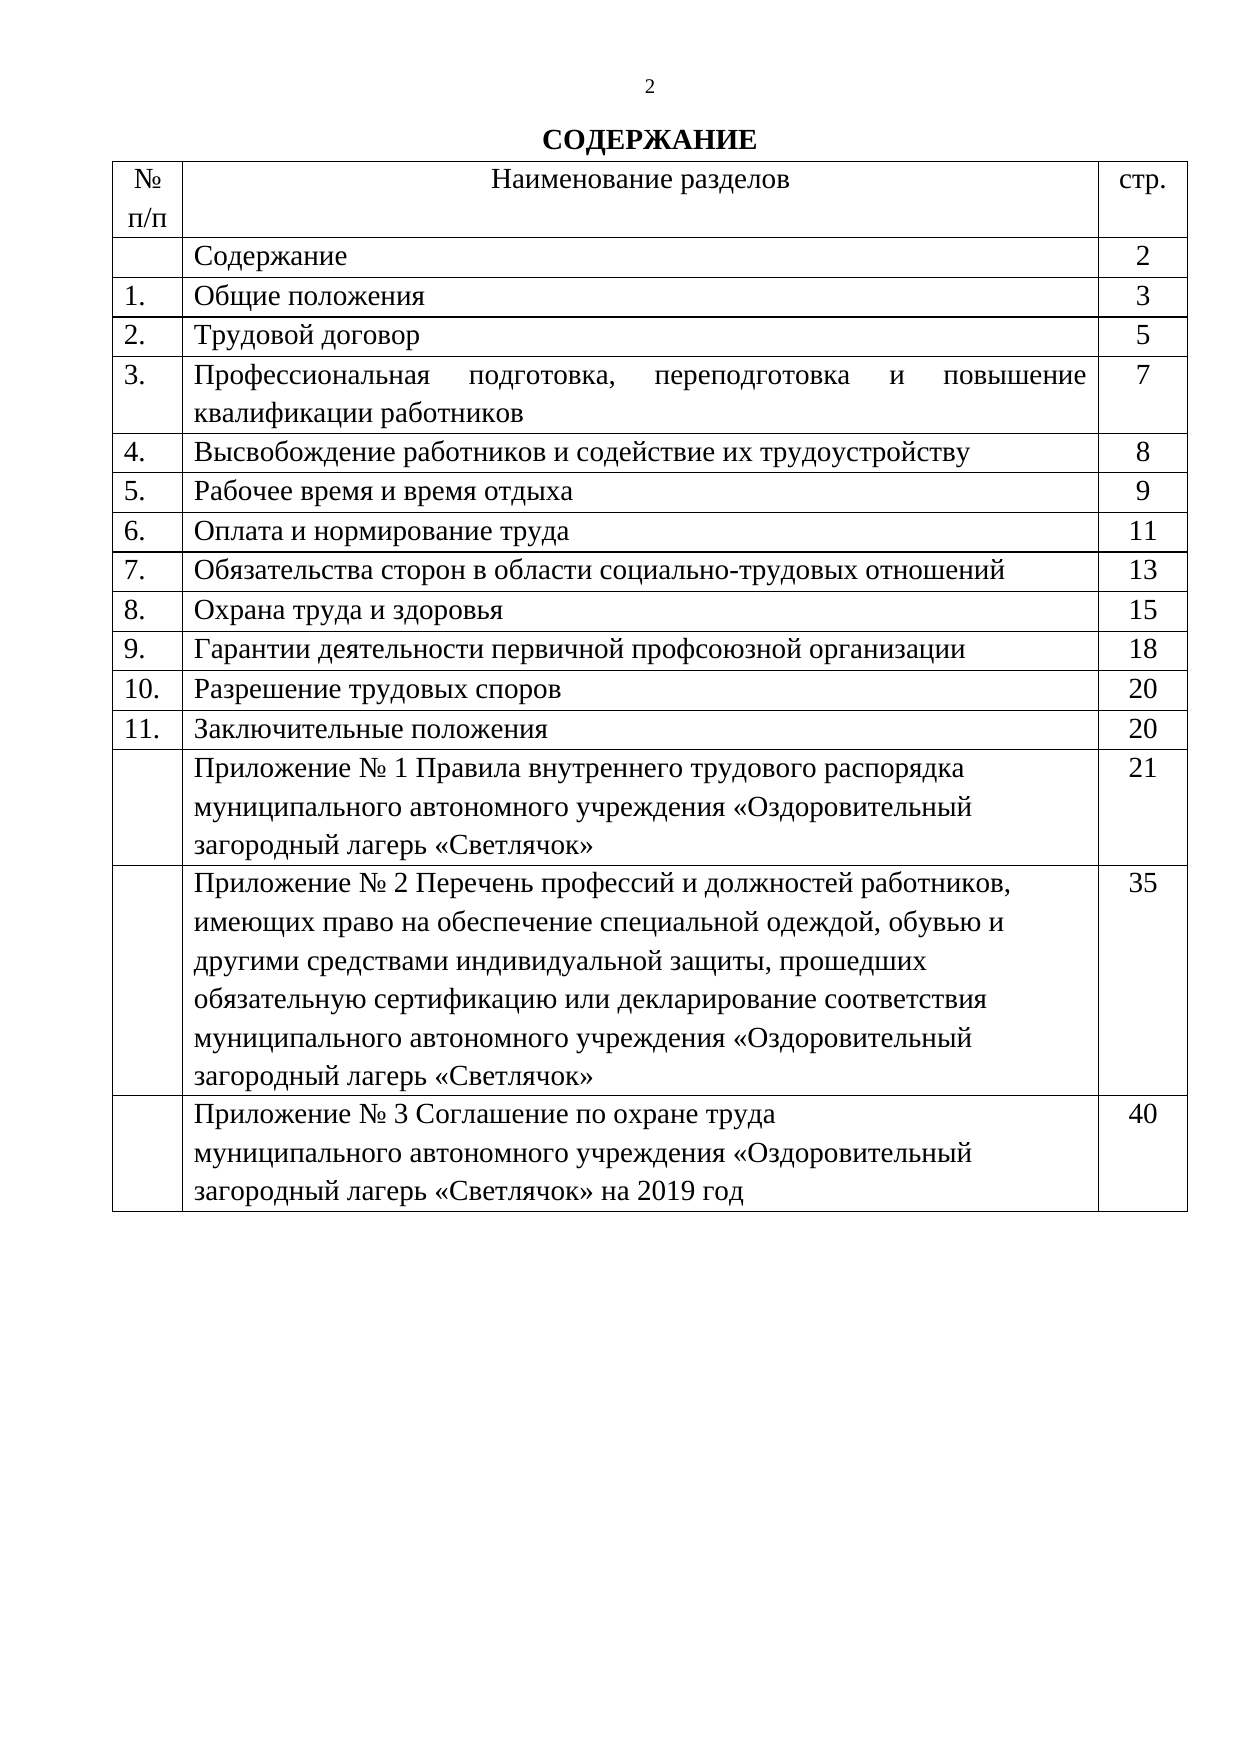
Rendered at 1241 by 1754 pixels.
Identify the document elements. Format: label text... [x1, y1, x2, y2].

table_cell Приложение № 2 Перечень профессий и должностей работников, имеющих право на обеспечение специальной одеждой, обувью и другими средствами индивидуальной защиты, прошедших обязательную сертификацию или декларирование соответствия муниципального автономного учреждения «Оздоровительный загородный лагерь «Светлячок» [183, 866, 1098, 1095]
table_cell Профессиональная подготовка, переподготовка и повышение квалификации работников [183, 357, 1098, 433]
table_cell 21 [1099, 750, 1187, 864]
table_cell Заключительные положения [183, 711, 1098, 749]
table_cell [113, 278, 182, 316]
table_cell [113, 671, 182, 710]
table_cell 8 [1099, 434, 1187, 472]
table_cell Гарантии деятельности первичной профсоюзной организации [183, 632, 1098, 670]
table_cell 5 [1099, 318, 1187, 356]
table_cell Содержание [183, 238, 1098, 277]
table_cell Приложение № 1 Правила внутреннего трудового распорядка муниципального автономного учреждения «Оздоровительный загородный лагерь «Светлячок» [183, 750, 1098, 864]
table_cell Рабочее время и время отдыха [183, 473, 1098, 512]
table_cell [113, 238, 182, 277]
table_cell [113, 866, 182, 1095]
table_cell Высвобождение работников и содействие их трудоустройству [183, 434, 1098, 472]
table_cell [113, 1096, 182, 1211]
table_cell [113, 473, 182, 512]
table_cell 35 [1099, 866, 1187, 1095]
table_cell 15 [1099, 592, 1187, 631]
table_cell Разрешение трудовых споров [183, 671, 1098, 710]
table_cell 18 [1099, 632, 1187, 670]
table_header Наименование разделов [183, 162, 1098, 237]
table_cell 13 [1099, 553, 1187, 591]
table_header № п/п [113, 162, 182, 237]
table_cell Оплата и нормирование труда [183, 513, 1098, 551]
table_cell [113, 357, 182, 433]
table_cell [113, 513, 182, 551]
table_cell 3 [1099, 278, 1187, 316]
table_cell 9 [1099, 473, 1187, 512]
table_cell [113, 553, 182, 591]
table_cell 20 [1099, 711, 1187, 749]
table_cell [113, 750, 182, 864]
table_cell Охрана труда и здоровья [183, 592, 1098, 631]
table_cell [113, 434, 182, 472]
table_cell [113, 318, 182, 356]
table_header стр. [1099, 162, 1187, 237]
table_cell [113, 592, 182, 631]
table_cell 40 [1099, 1096, 1187, 1211]
table_cell Приложение № 3 Соглашение по охране труда муниципального автономного учреждения «Оздоровительный загородный лагерь «Светлячок» на 2019 год [183, 1096, 1098, 1211]
table_cell [113, 632, 182, 670]
table_cell Трудовой договор [183, 318, 1098, 356]
table_cell 2 [1099, 238, 1187, 277]
table_cell 20 [1099, 671, 1187, 710]
table_cell [113, 711, 182, 749]
table_cell 11 [1099, 513, 1187, 551]
table_cell 7 [1099, 357, 1187, 433]
table_cell Обязательства сторон в области социально-трудовых отношений [183, 553, 1098, 591]
text СОДЕРЖАНИЕ [148, 122, 1152, 156]
table_cell Общие положения [183, 278, 1098, 316]
